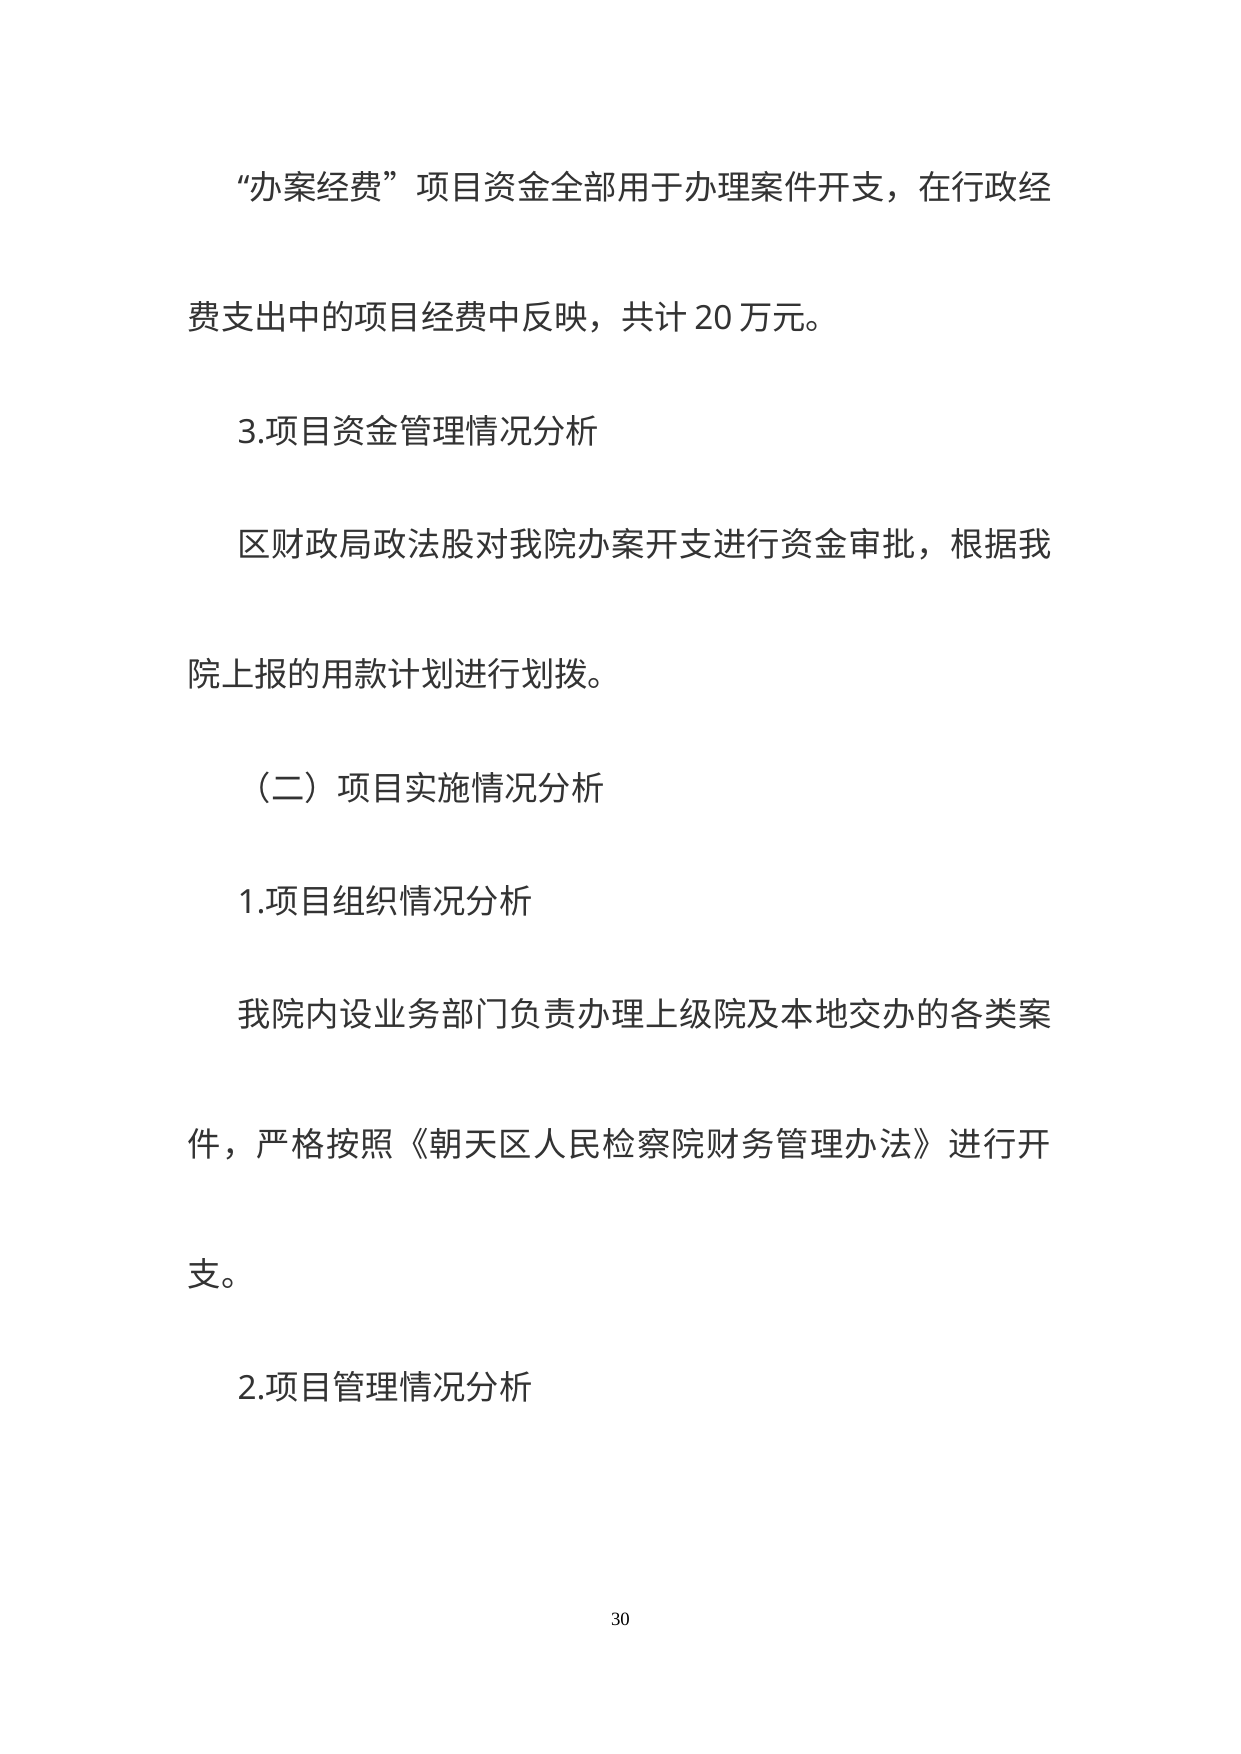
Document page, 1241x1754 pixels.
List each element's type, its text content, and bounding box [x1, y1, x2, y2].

text 1.项目组织情况分析 [187, 866, 1053, 931]
text 我院内设业务部门负责办理上级院及本地交办的各类案件，严格按照《朝天区人民检察院财务管理办法》进行开支。 [187, 980, 1053, 1305]
text 2.项目管理情况分析 [187, 1353, 1053, 1418]
text （二）项目实施情况分析 [187, 753, 1053, 818]
text “办案经费”项目资金全部用于办理案件开支，在行政经费支出中的项目经费中反映，共计20万元。 [187, 153, 1053, 348]
text 3.项目资金管理情况分析 [187, 396, 1053, 461]
text 区财政局政法股对我院办案开支进行资金审批，根据我院上报的用款计划进行划拨。 [187, 510, 1053, 705]
